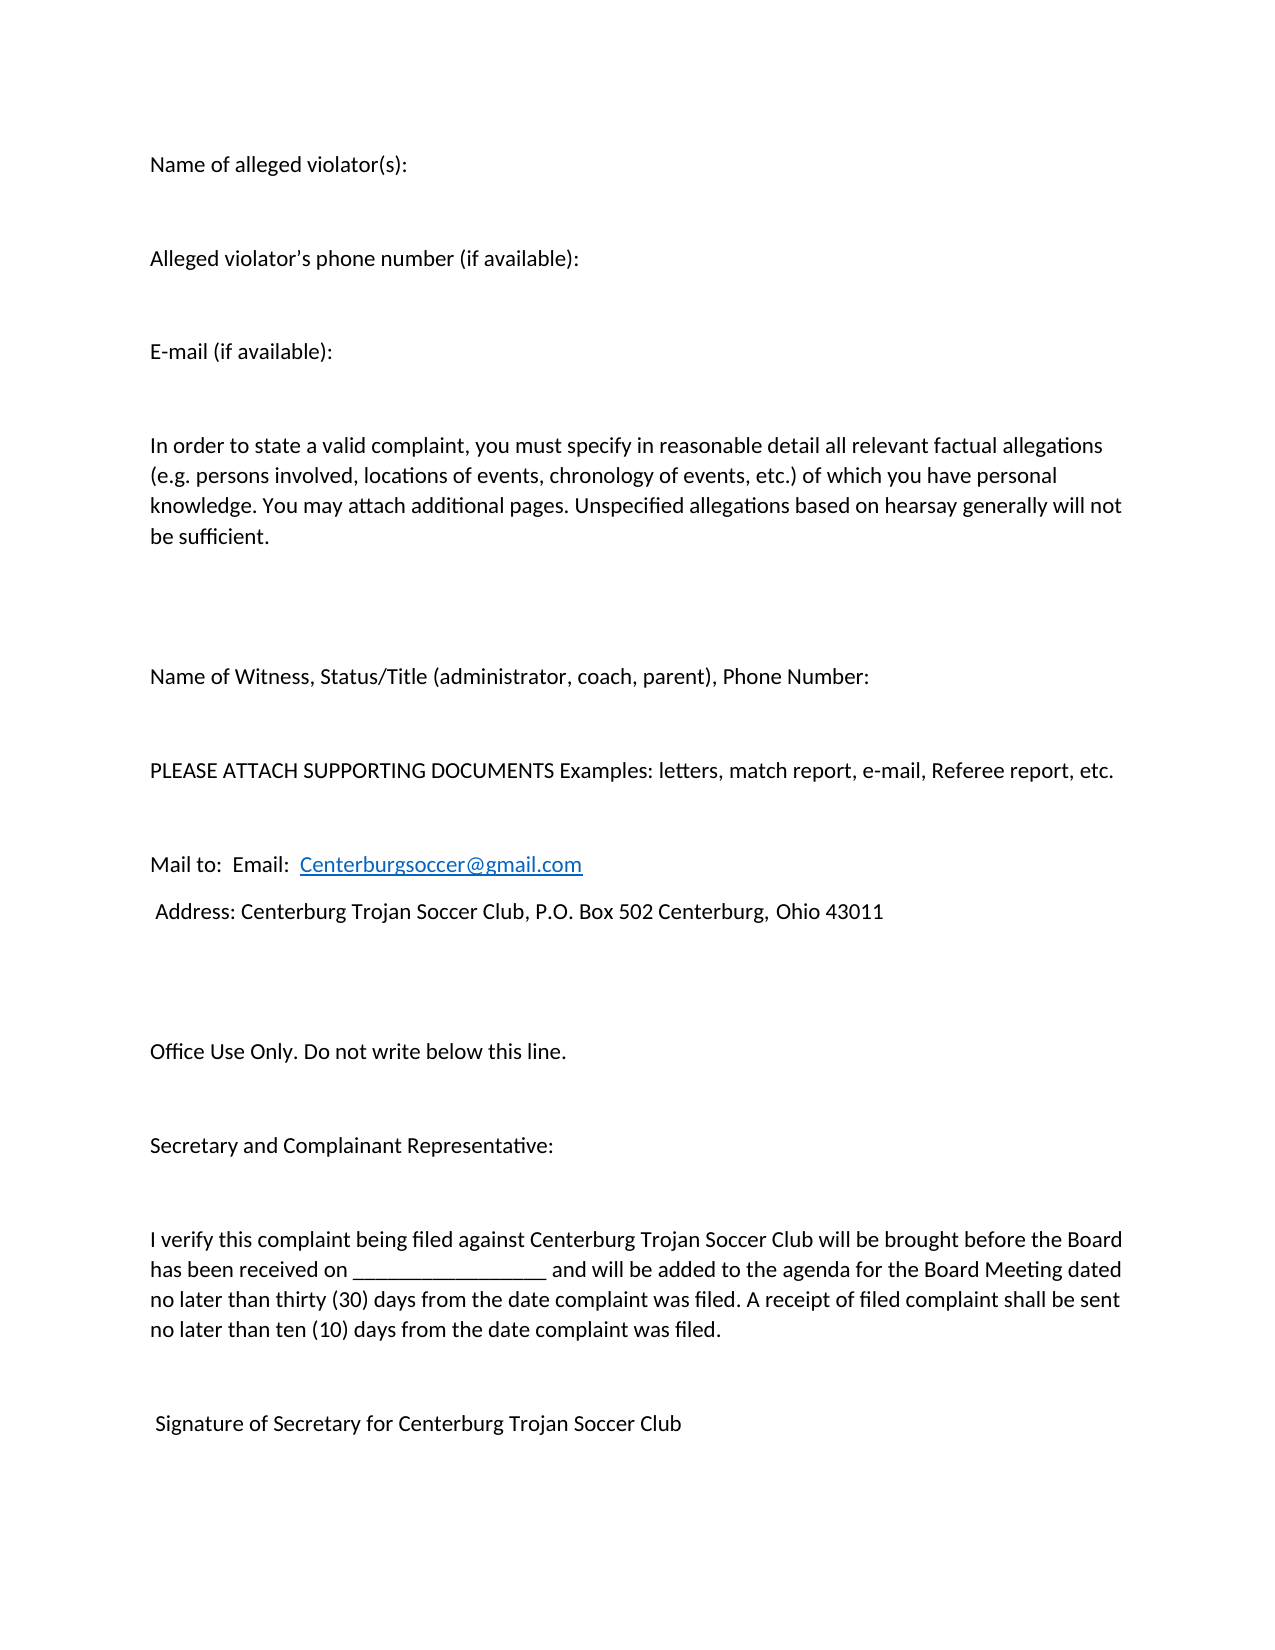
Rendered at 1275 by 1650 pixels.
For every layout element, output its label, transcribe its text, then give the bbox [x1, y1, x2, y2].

text Secretary and Complainant Representative: [150, 1131, 1125, 1159]
text Office Use Only. Do not write below this line. [150, 1037, 1125, 1066]
text In order to state a valid complaint, you must specify in reasonable detail all relevant factual allegations (e.g. persons involved, locations of events, chronology of events, etc.) of which you have personal knowledge. You may attach additional pages. Unspecified allegations based on hearsay generally will not be sufficient. [150, 431, 1125, 550]
text I verify this complaint being filed against Centerburg Trojan Soccer Club will be brought before the Board has been received on _________________ and will be added to the agenda for the Board Meeting dated no later than thirty (30) days from the date complaint was filed. A receipt of filed complaint shall be sent no later than ten (10) days from the date complaint was filed. [150, 1225, 1125, 1344]
text Signature of Secretary for Centerburg Trojan Soccer Club [150, 1409, 1125, 1437]
text E-mail (if available): [150, 337, 1125, 366]
text Address: Centerburg Trojan Soccer Club, P.O. Box 502 Centerburg, Ohio 43011 [150, 897, 1125, 925]
text Name of alleged violator(s): [150, 150, 1125, 178]
text PLEASE ATTACH SUPPORTING DOCUMENTS Examples: letters, match report, e-mail, Referee report, etc. [150, 756, 1125, 784]
text Name of Witness, Status/Title (administrator, coach, parent), Phone Number: [150, 662, 1125, 691]
text Alleged violator’s phone number (if available): [150, 244, 1125, 272]
text Mail to: Email: Centerburgsoccer@gmail.com [150, 850, 1125, 878]
